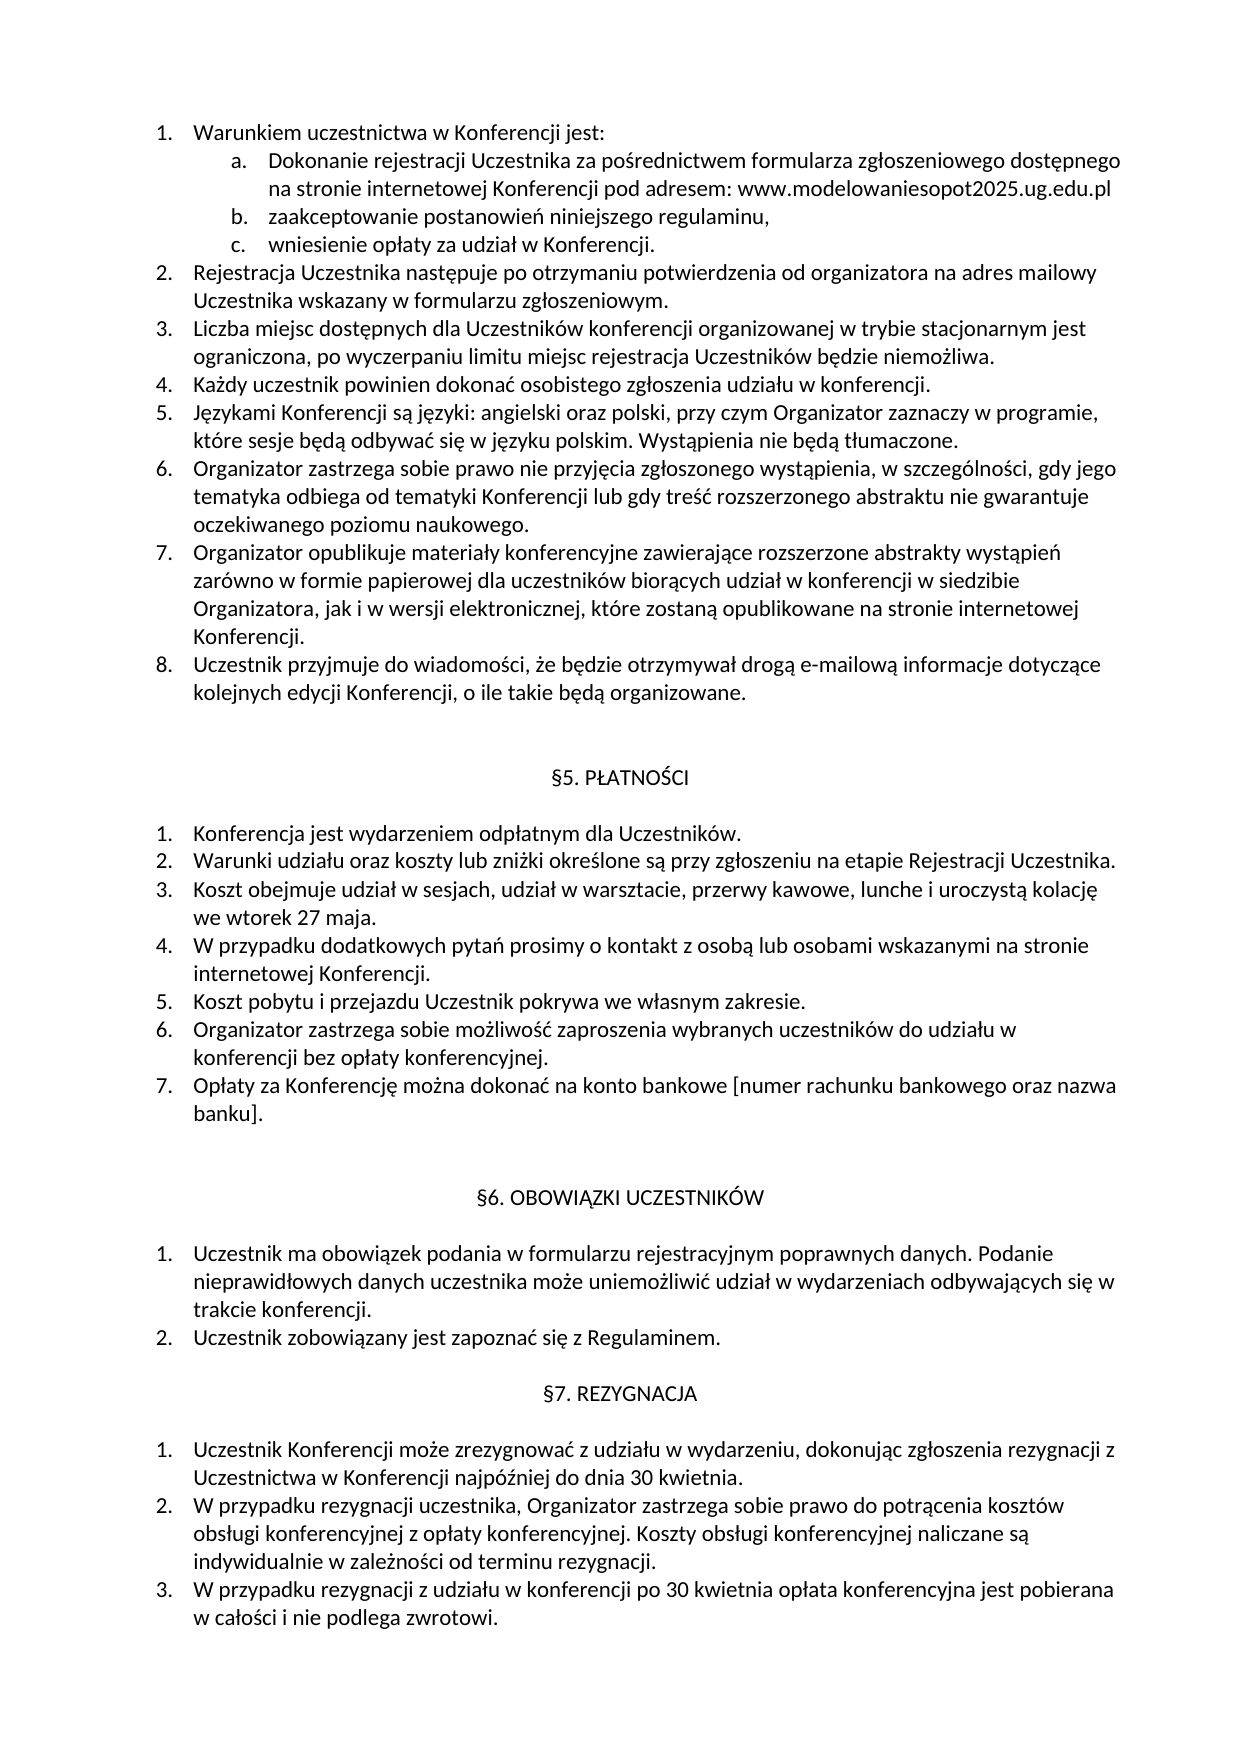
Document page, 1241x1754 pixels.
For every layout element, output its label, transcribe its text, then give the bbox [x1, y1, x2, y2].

list Każdy uczestnik powinien dokonać osobistego zgłoszenia udziału w konferencji. [156, 370, 1122, 398]
text §6. OBOWIĄZKI UCZESTNIKÓW [118, 1183, 1122, 1211]
text §5. PŁATNOŚCI [118, 763, 1122, 791]
list Organizator zastrzega sobie prawo nie przyjęcia zgłoszonego wystąpienia, w szczególności, gdy jego tematyka odbiega od tematyki Konferencji lub gdy treść rozszerzonego abstraktu nie gwarantuje oczekiwanego poziomu naukowego. [156, 454, 1122, 538]
list Organizator opublikuje materiały konferencyjne zawierające rozszerzone abstrakty wystąpień zarówno w formie papierowej dla uczestników biorących udział w konferencji w siedzibie Organizatora, jak i w wersji elektronicznej, które zostaną opublikowane na stronie internetowej Konferencji. [156, 538, 1122, 651]
list Liczba miejsc dostępnych dla Uczestników konferencji organizowanej w trybie stacjonarnym jest ograniczona, po wyczerpaniu limitu miejsc rejestracja Uczestników będzie niemożliwa. [156, 314, 1122, 370]
list Uczestnik przyjmuje do wiadomości, że będzie otrzymywał drogą e-mailową informacje dotyczące kolejnych edycji Konferencji, o ile takie będą organizowane. [156, 651, 1122, 707]
list Uczestnik Konferencji może zrezygnować z udziału w wydarzeniu, dokonując zgłoszenia rezygnacji z Uczestnictwa w Konferencji najpóźniej do dnia 30 kwietnia. [156, 1435, 1122, 1491]
list Uczestnik zobowiązany jest zapoznać się z Regulaminem. [156, 1323, 1122, 1351]
list Koszt obejmuje udział w sesjach, udział w warsztacie, przerwy kawowe, lunche i uroczystą kolację we wtorek 27 maja. [156, 875, 1122, 931]
list W przypadku rezygnacji z udziału w konferencji po 30 kwietnia opłata konferencyjna jest pobierana w całości i nie podlega zwrotowi. [156, 1575, 1122, 1631]
list W przypadku dodatkowych pytań prosimy o kontakt z osobą lub osobami wskazanymi na stronie internetowej Konferencji. [156, 931, 1122, 987]
list Konferencja jest wydarzeniem odpłatnym dla Uczestników. [156, 819, 1122, 847]
list Opłaty za Konferencję można dokonać na konto bankowe [numer rachunku bankowego oraz nazwa banku]. [156, 1071, 1122, 1127]
list Językami Konferencji są języki: angielski oraz polski, przy czym Organizator zaznaczy w programie, które sesje będą odbywać się w języku polskim. Wystąpienia nie będą tłumaczone. [156, 398, 1122, 454]
list Koszt pobytu i przejazdu Uczestnik pokrywa we własnym zakresie. [156, 987, 1122, 1015]
list Dokonanie rejestracji Uczestnika za pośrednictwem formularza zgłoszeniowego dostępnego na stronie internetowej Konferencji pod adresem: www.modelowaniesopot2025.ug.edu.pl [231, 146, 1122, 202]
text §7. REZYGNACJA [118, 1379, 1122, 1407]
list Uczestnik ma obowiązek podania w formularzu rejestracyjnym poprawnych danych. Podanie nieprawidłowych danych uczestnika może uniemożliwić udział w wydarzeniach odbywających się w trakcie konferencji. [156, 1239, 1122, 1323]
list Rejestracja Uczestnika następuje po otrzymaniu potwierdzenia od organizatora na adres mailowy Uczestnika wskazany w formularzu zgłoszeniowym. [156, 258, 1122, 314]
list zaakceptowanie postanowień niniejszego regulaminu, [231, 202, 1122, 230]
list wniesienie opłaty za udział w Konferencji. [231, 230, 1122, 258]
list Warunkiem uczestnictwa w Konferencji jest: [156, 118, 1122, 146]
list Warunki udziału oraz koszty lub zniżki określone są przy zgłoszeniu na etapie Rejestracji Uczestnika. [156, 847, 1122, 875]
list Organizator zastrzega sobie możliwość zaproszenia wybranych uczestników do udziału w konferencji bez opłaty konferencyjnej. [156, 1015, 1122, 1071]
list W przypadku rezygnacji uczestnika, Organizator zastrzega sobie prawo do potrącenia kosztów obsługi konferencyjnej z opłaty konferencyjnej. Koszty obsługi konferencyjnej naliczane są indywidualnie w zależności od terminu rezygnacji. [156, 1491, 1122, 1575]
